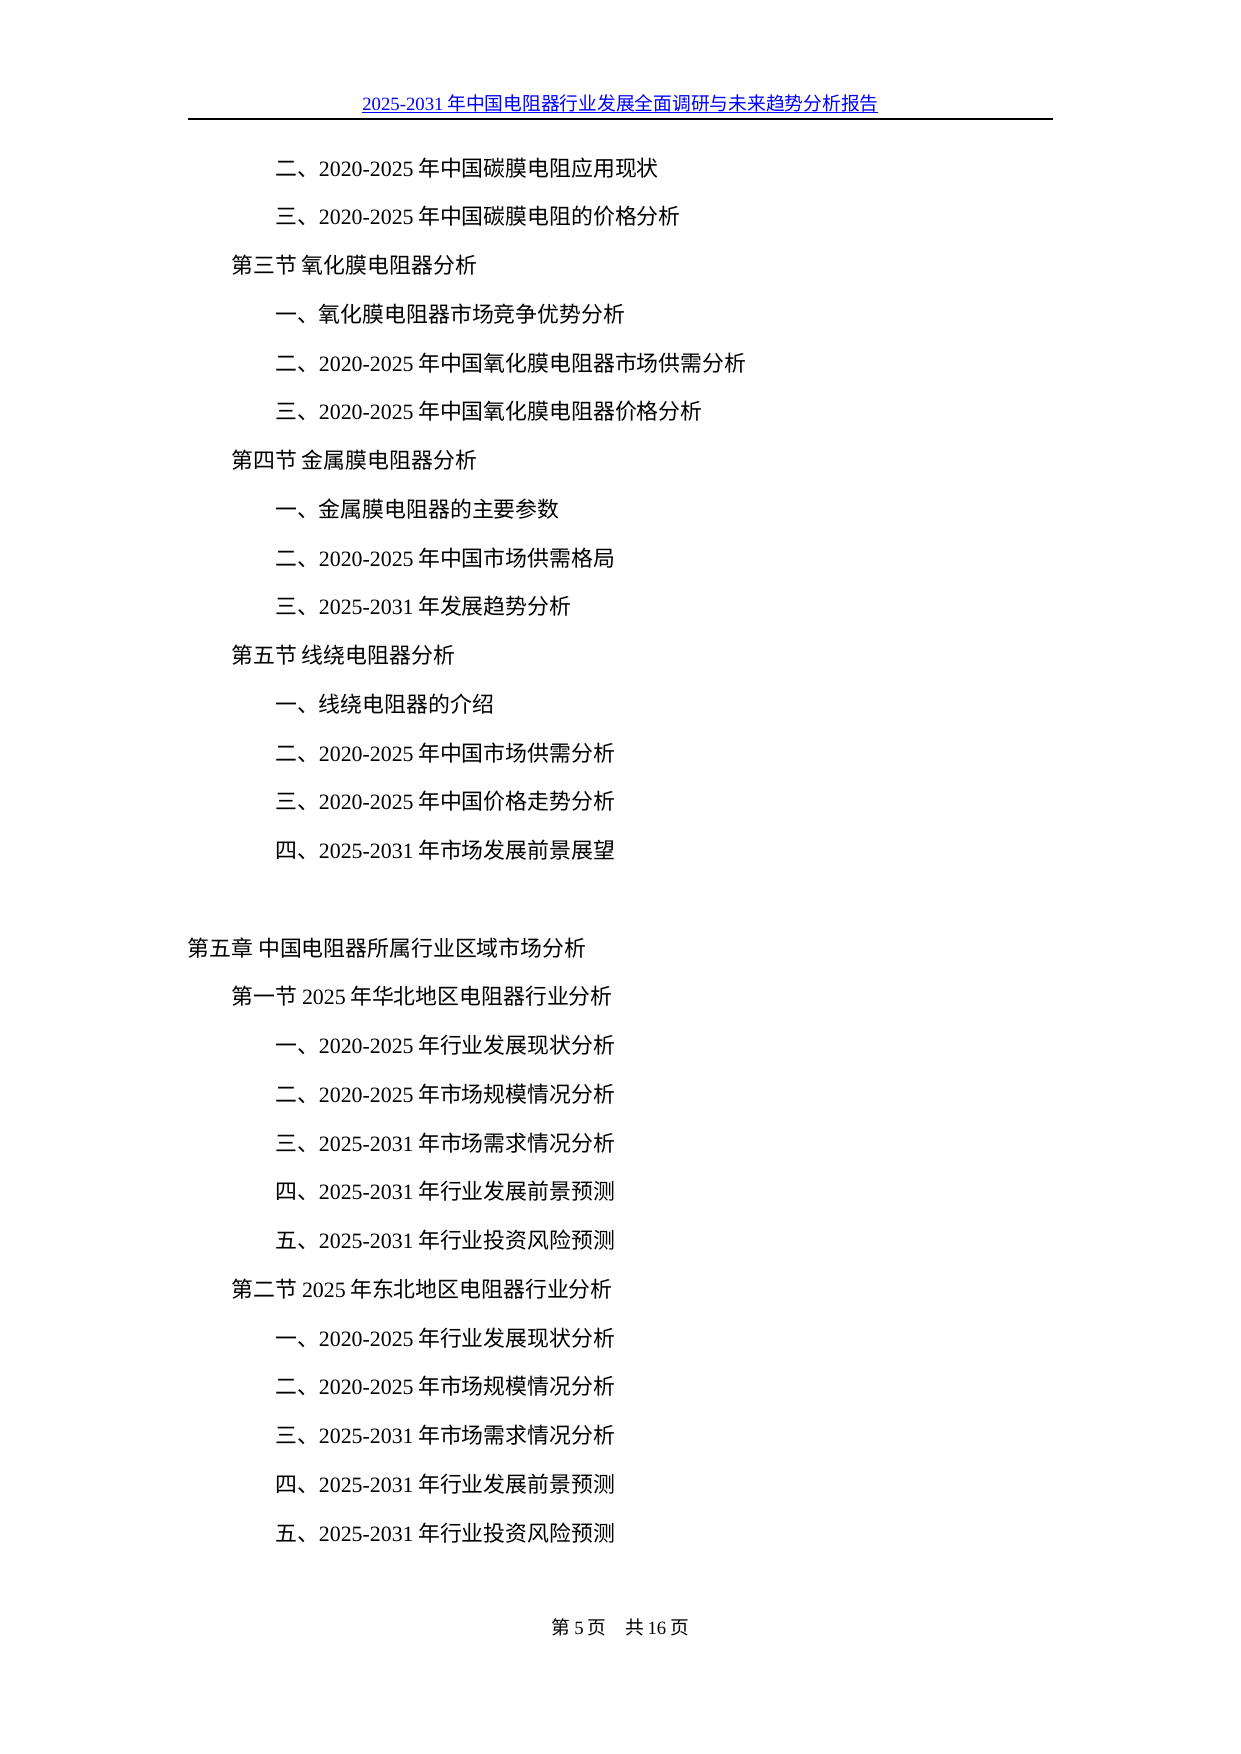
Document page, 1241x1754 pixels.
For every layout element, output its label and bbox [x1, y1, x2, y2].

text [187, 150, 1053, 1548]
